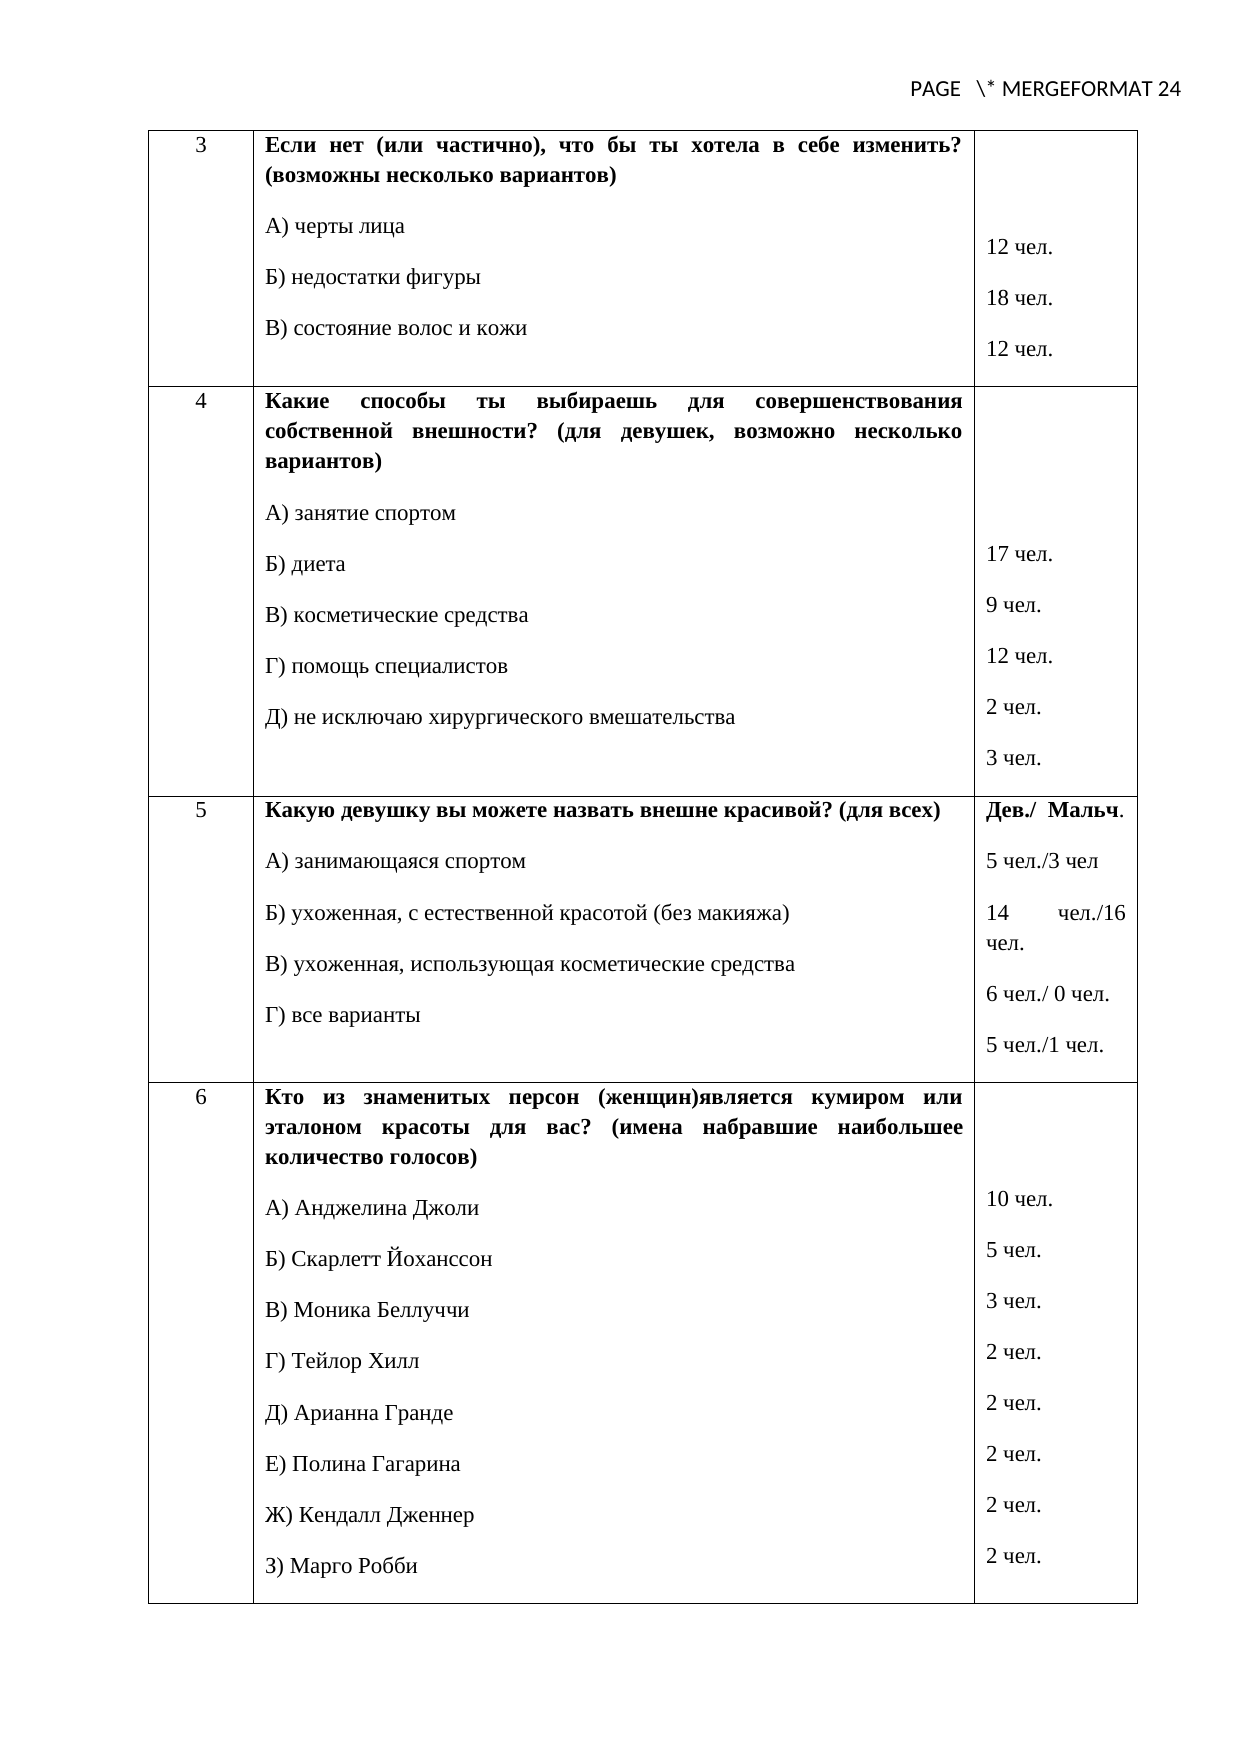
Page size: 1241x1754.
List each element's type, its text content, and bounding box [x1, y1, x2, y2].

table_cell Какую девушку вы можете назвать внешне красивой? (для всех) А) занимающаяся спортом Б) ухоженная, с естественной красотой (без макияжа) В) ухоженная, использующая косметические средства Г) все варианты [254, 797, 974, 1082]
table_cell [975, 1083, 1137, 1603]
table_cell Какие способы ты выбираешь для совершенствования собственной внешности? (для девушек, возможно несколько вариантов) А) занятие спортом Б) диета В) косметические средства Г) помощь специалистов Д) не исключаю хирургического вмешательства [254, 387, 974, 796]
table_cell 17 чел. 9 чел. 12 чел. 2 чел. 3 чел. [975, 387, 1137, 796]
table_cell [254, 1083, 974, 1603]
table_cell 12 чел. 18 чел. 12 чел. [975, 131, 1137, 386]
table_cell 4 [149, 387, 253, 796]
table_cell Если нет (или частично), что бы ты хотела в себе изменить? (возможны несколько вариантов) А) черты лица Б) недостатки фигуры В) состояние волос и кожи [254, 131, 974, 386]
table_cell 6 [149, 1083, 253, 1603]
table_cell Дев./ Мальч. 5 чел./3 чел 14 чел./16 чел. 6 чел./ 0 чел. 5 чел./1 чел. [975, 797, 1137, 1082]
table_cell 3 [149, 131, 253, 386]
table_cell 5 [149, 797, 253, 1082]
